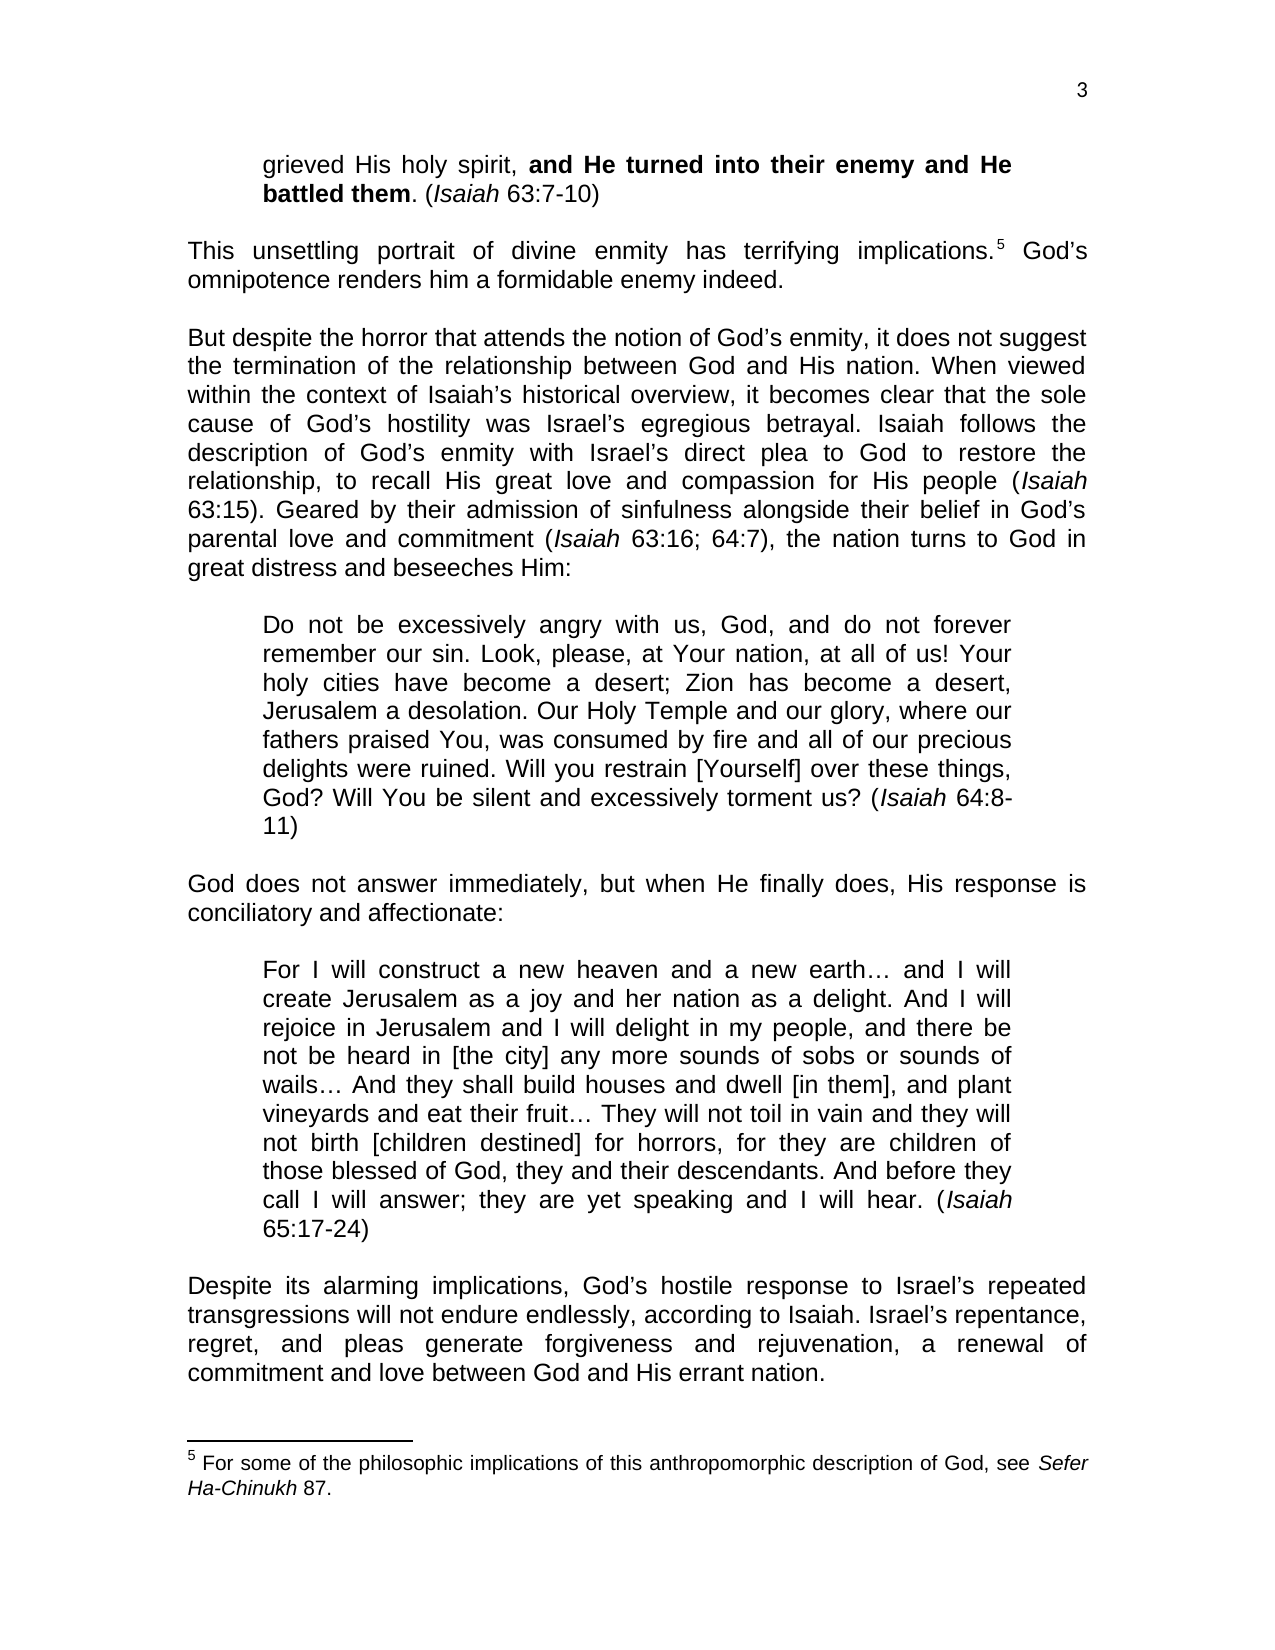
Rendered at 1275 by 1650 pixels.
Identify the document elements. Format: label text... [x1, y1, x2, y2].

text This unsettling portrait of divine enmity has terrifying implications. God’s omnipotence renders him a formidable enemy indeed. [187, 236, 1088, 294]
text But despite the horror that attends the notion of God’s enmity, it does not suggest the termination of the relationship between God and His nation. When viewed within the context of Isaiah’s historical overview, it becomes clear that the sole cause of God’s hostility was Israel’s egregious betrayal. Isaiah follows the description of God’s enmity with Israel’s direct plea to God to restore the relationship, to recall His great love and compassion for His people (Isaiah 63:15). Geared by their admission of sinfulness alongside their belief in God’s parental love and commitment (Isaiah 63:16; 64:7), the nation turns to God in great distress and beseeches Him: [187, 322, 1088, 581]
text God does not answer immediately, but when He finally does, His response is conciliatory and affectionate: [187, 869, 1088, 926]
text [262, 150, 1013, 207]
text Do not be excessively angry with us, God, and do not forever remember our sin. Look, please, at Your nation, at all of us! Your holy cities have become a desert; Zion has become a desert, Jerusalem a desolation. Our Holy Temple and our glory, where our fathers praised You, was consumed by fire and all of our precious delights were ruined. Will you restrain [Yourself] over these things, God? Will You be silent and excessively torment us? (Isaiah 64:8-11) [262, 610, 1013, 840]
text Despite its alarming implications, God’s hostile response to Israel’s repeated transgressions will not endure endlessly, according to Isaiah. Israel’s repentance, regret, and pleas generate forgiveness and rejuvenation, a renewal of commitment and love between God and His errant nation. [187, 1271, 1088, 1386]
text For I will construct a new heaven and a new earth… and I will create Jerusalem as a joy and her nation as a delight. And I will rejoice in Jerusalem and I will delight in my people, and there be not be heard in [the city] any more sounds of sobs or sounds of wails… And they shall build houses and dwell [in them], and plant vineyards and eat their fruit… They will not toil in vain and they will not birth [children destined] for horrors, for they are children of those blessed of God, they and their descendants. And before they call I will answer; they are yet speaking and I will hear. (Isaiah 65:17-24) [262, 955, 1013, 1242]
